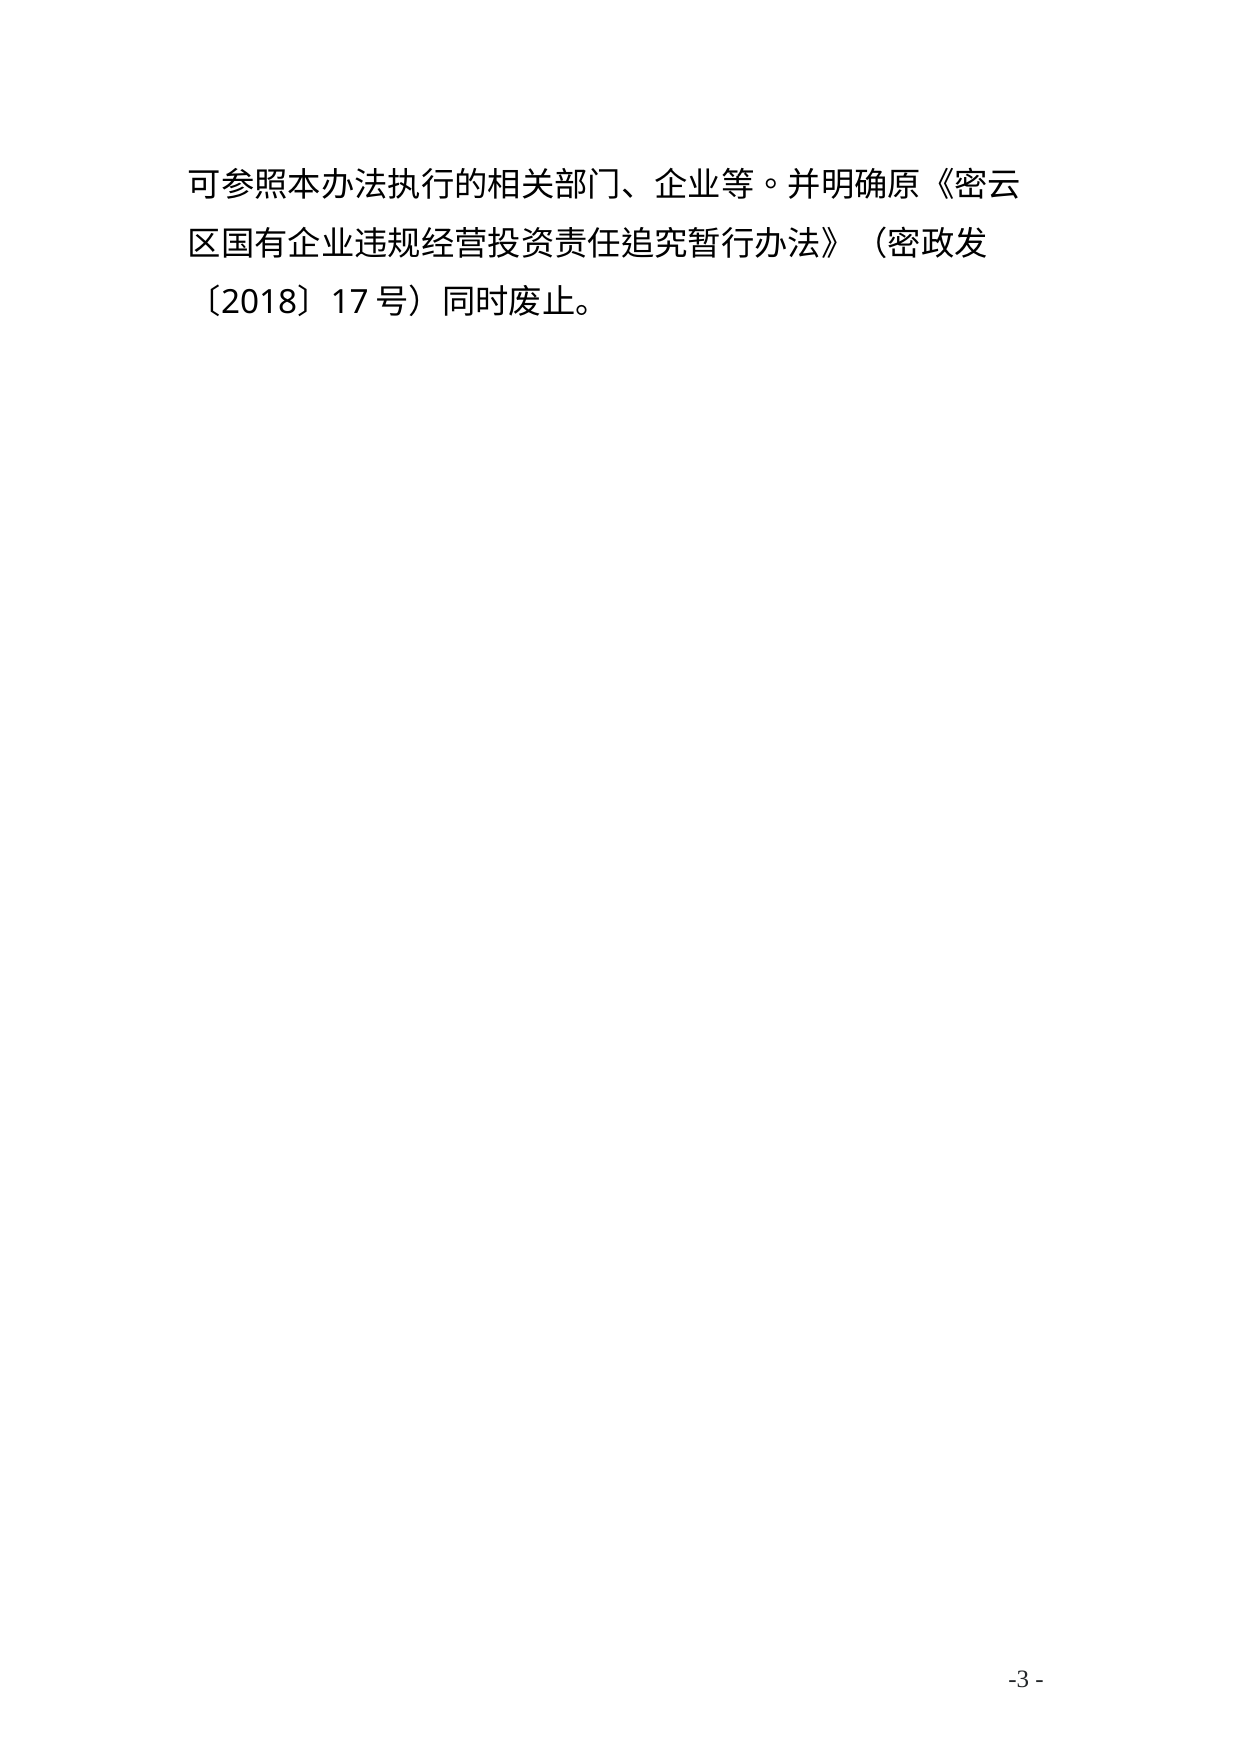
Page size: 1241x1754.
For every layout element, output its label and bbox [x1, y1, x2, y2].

text [187, 150, 1053, 325]
